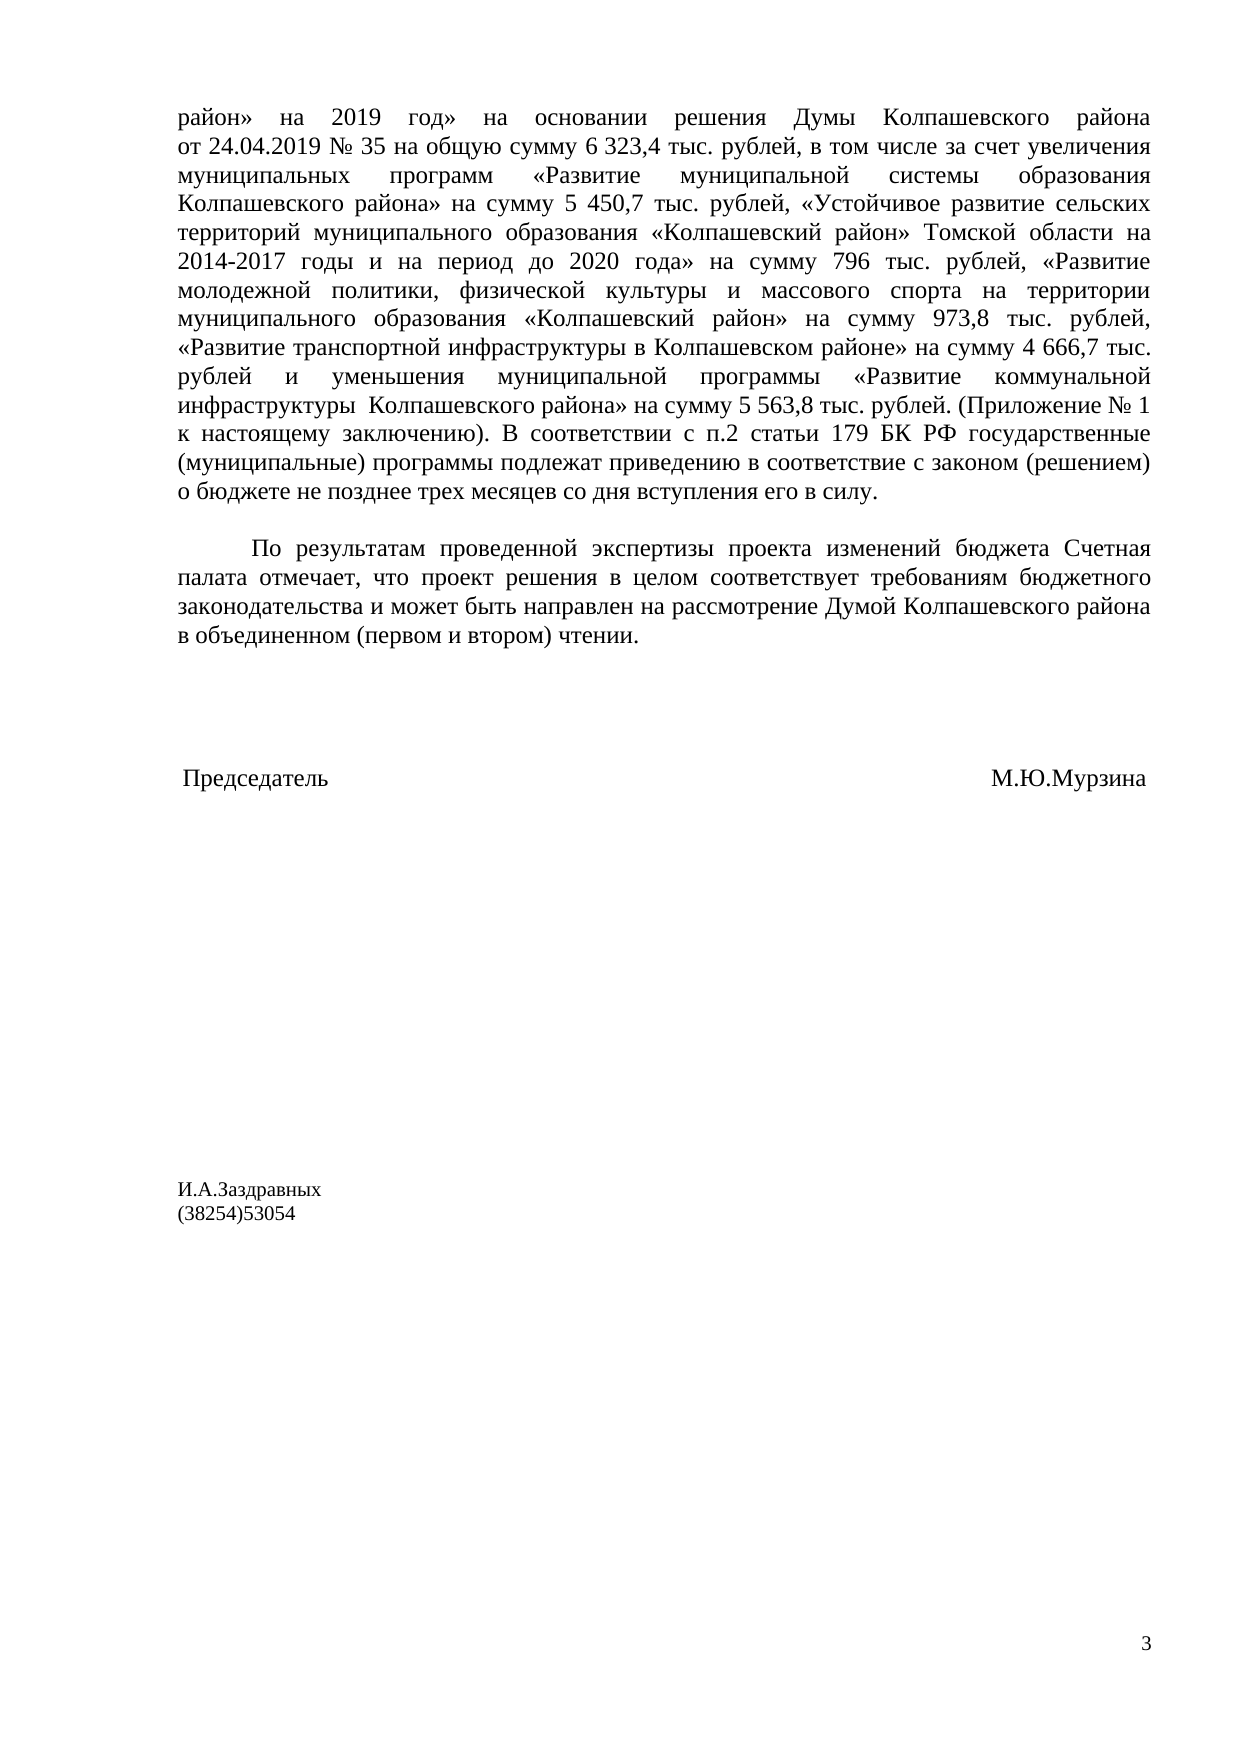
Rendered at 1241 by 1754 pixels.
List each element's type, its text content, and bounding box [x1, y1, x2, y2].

text И.А.Заздравных [177, 1177, 1152, 1201]
text Председатель М.Ю.Мурзина [177, 763, 1152, 792]
text (38254)53054 [177, 1201, 1152, 1225]
text По результатам проведенной экспертизы проекта изменений бюджета Счетная палата отмечает, что проект решения в целом соответствует требованиям бюджетного законодательства и может быть направлен на рассмотрение Думой Колпашевского района в объединенном (первом и втором) чтении. [177, 533, 1152, 648]
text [177, 102, 1152, 505]
